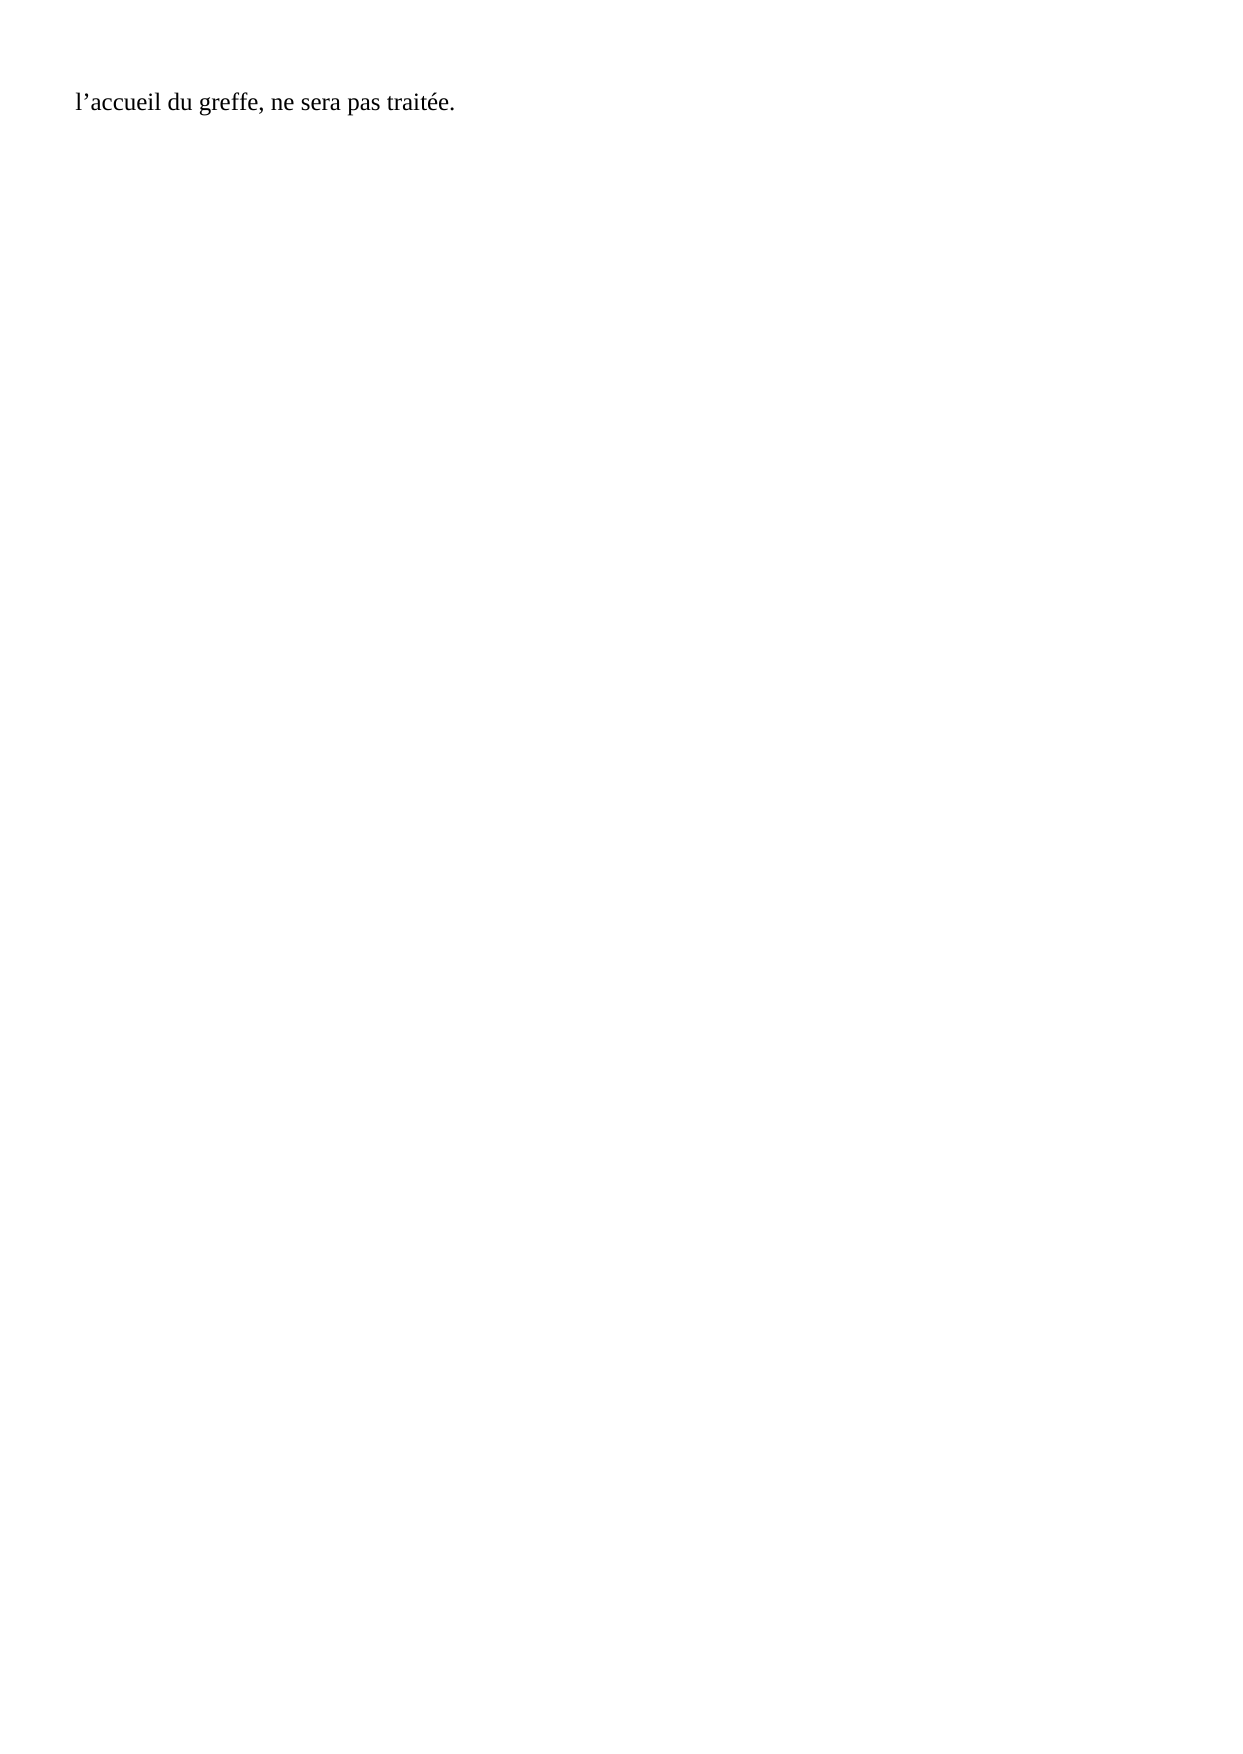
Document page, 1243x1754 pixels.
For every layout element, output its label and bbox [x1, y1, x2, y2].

text [75, 87, 1147, 116]
